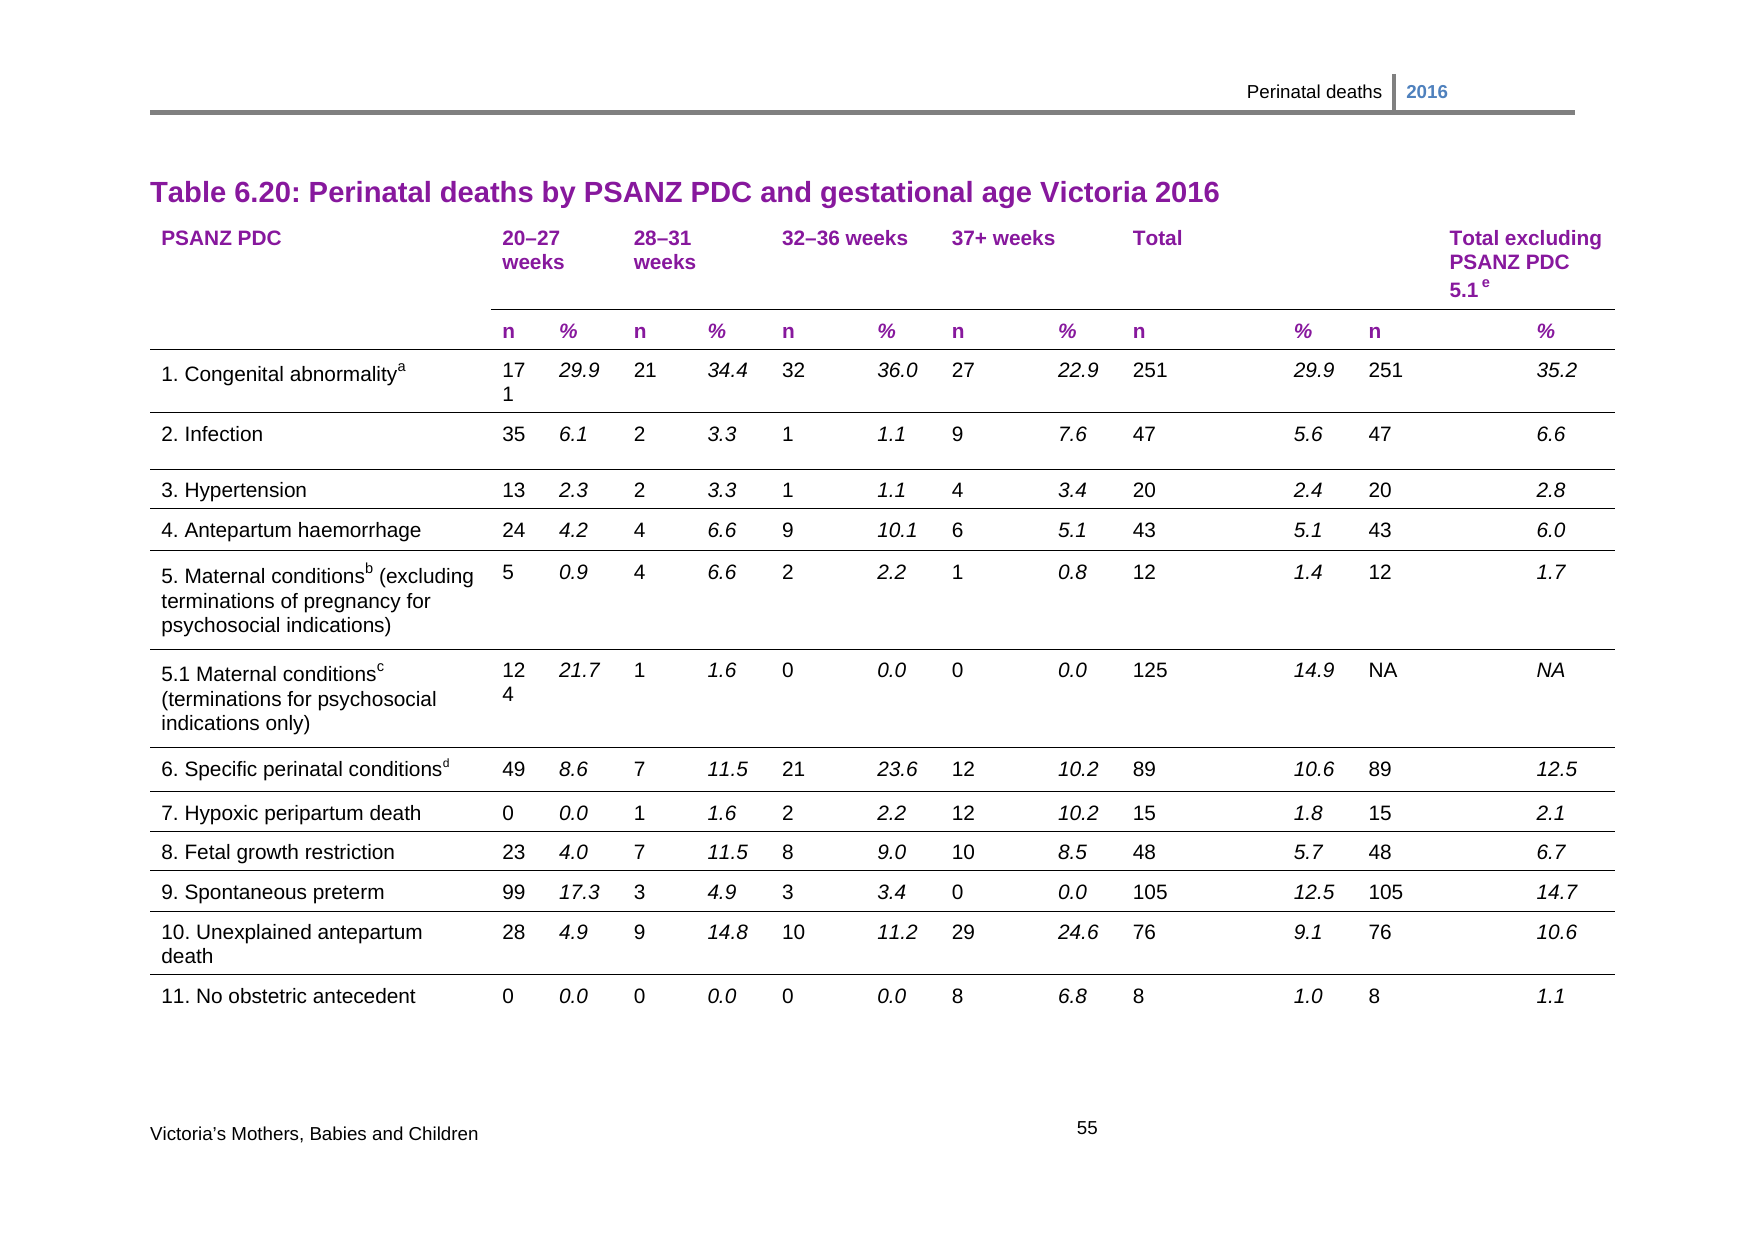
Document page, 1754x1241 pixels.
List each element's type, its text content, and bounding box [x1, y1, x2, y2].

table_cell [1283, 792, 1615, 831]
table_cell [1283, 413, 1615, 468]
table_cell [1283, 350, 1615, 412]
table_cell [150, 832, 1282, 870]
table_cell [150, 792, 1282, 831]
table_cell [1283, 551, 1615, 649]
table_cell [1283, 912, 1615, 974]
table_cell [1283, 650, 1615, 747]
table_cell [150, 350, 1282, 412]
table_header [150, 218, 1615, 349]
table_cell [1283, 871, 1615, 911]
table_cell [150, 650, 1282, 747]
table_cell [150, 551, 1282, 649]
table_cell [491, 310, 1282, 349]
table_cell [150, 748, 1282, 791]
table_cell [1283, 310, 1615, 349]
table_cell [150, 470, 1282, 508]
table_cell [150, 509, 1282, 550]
subtitle Table 6.20: Perinatal deaths by PSANZ PDC and gestational age Victoria 2016 [150, 175, 1604, 208]
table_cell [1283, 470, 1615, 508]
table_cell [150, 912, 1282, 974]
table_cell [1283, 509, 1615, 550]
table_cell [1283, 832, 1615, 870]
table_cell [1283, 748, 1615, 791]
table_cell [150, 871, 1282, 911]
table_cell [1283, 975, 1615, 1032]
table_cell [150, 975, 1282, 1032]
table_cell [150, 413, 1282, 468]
